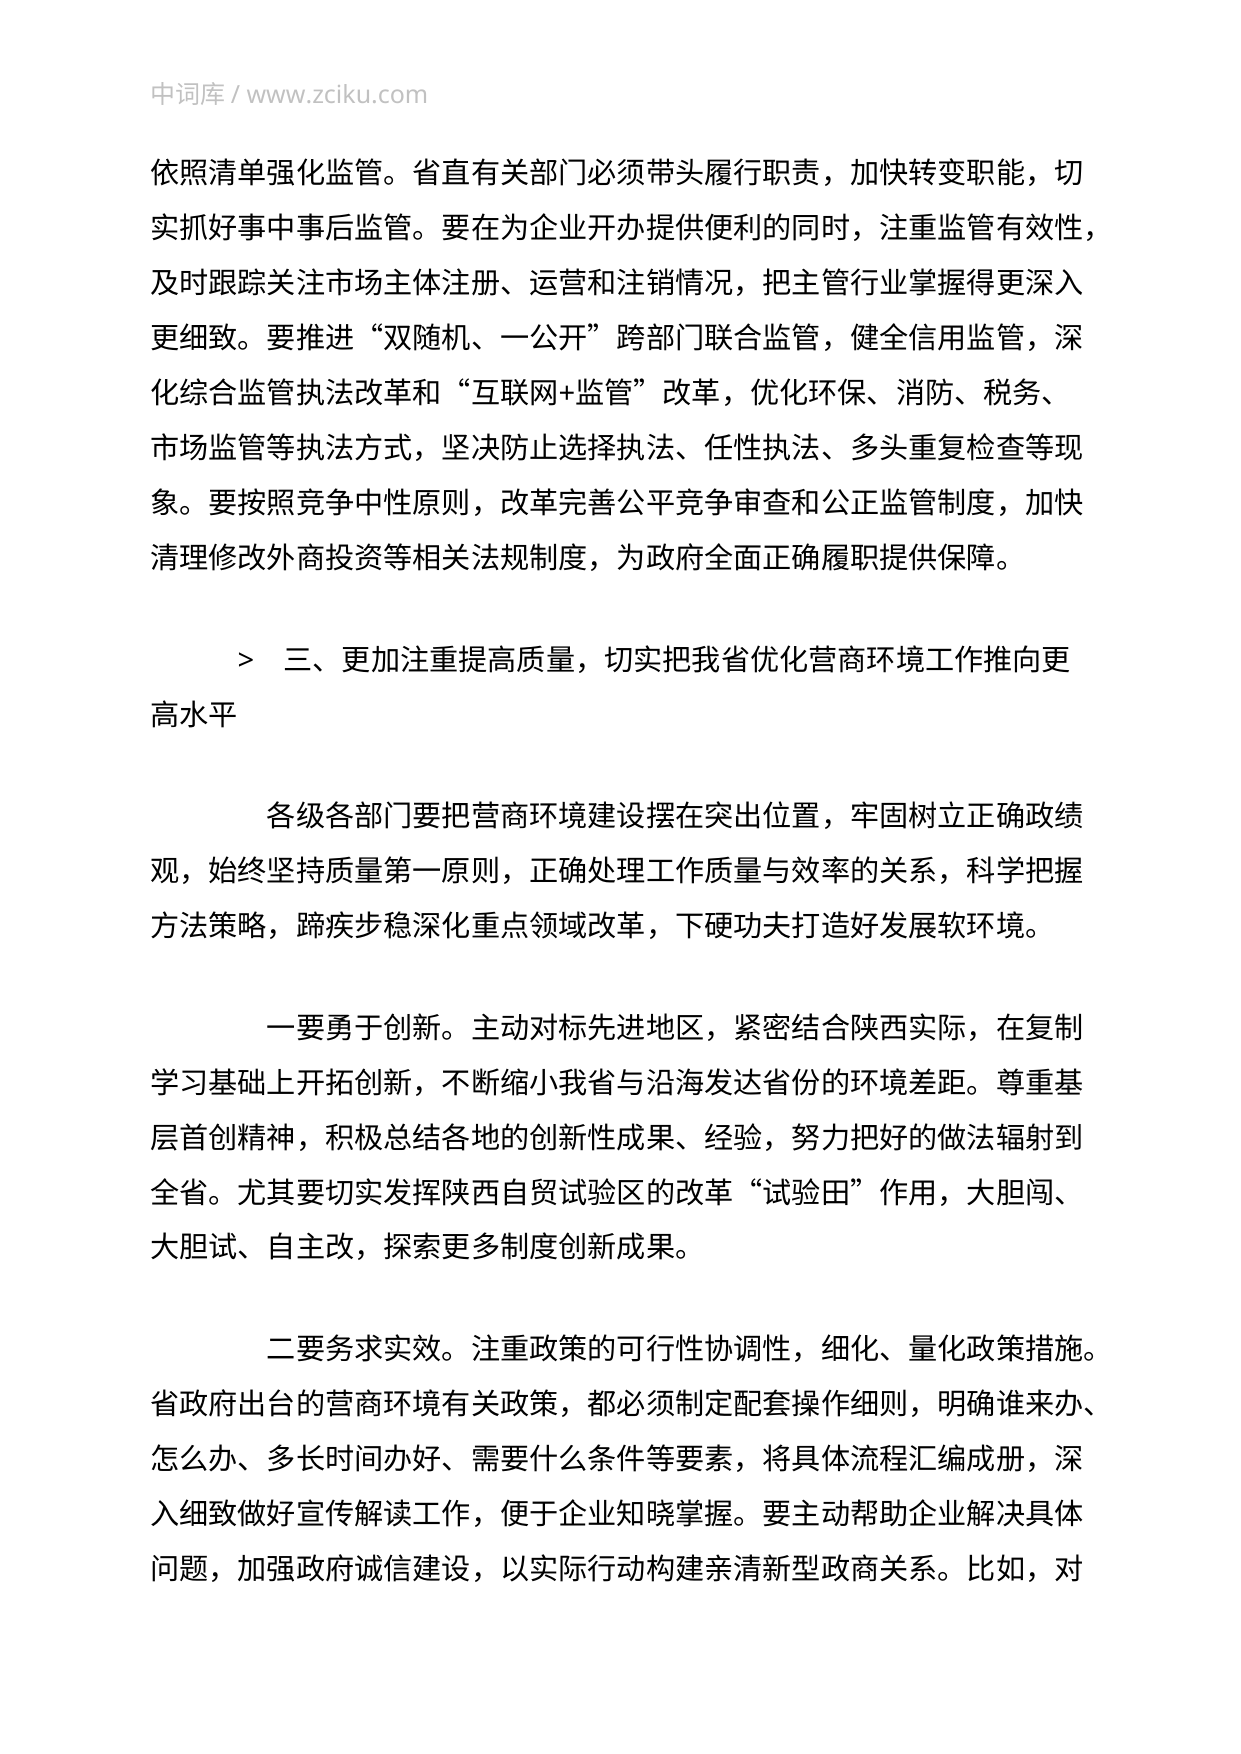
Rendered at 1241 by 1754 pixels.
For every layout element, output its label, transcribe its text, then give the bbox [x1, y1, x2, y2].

text > 三、更加注重提高质量，切实把我省优化营商环境工作推向更高水平 [150, 636, 1090, 733]
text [150, 150, 1090, 577]
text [150, 1326, 1090, 1588]
text 一要勇于创新。主动对标先进地区，紧密结合陕西实际，在复制学习基础上开拓创新，不断缩小我省与沿海发达省份的环境差距。尊重基层首创精神，积极总结各地的创新性成果、经验，努力把好的做法辐射到全省。尤其要切实发挥陕西自贸试验区的改革“试验田”作用，大胆闯、大胆试、自主改，探索更多制度创新成果。 [150, 1004, 1090, 1266]
text 各级各部门要把营商环境建设摆在突出位置，牢固树立正确政绩观，始终坚持质量第一原则，正确处理工作质量与效率的关系，科学把握方法策略，蹄疾步稳深化重点领域改革，下硬功夫打造好发展软环境。 [150, 793, 1090, 945]
